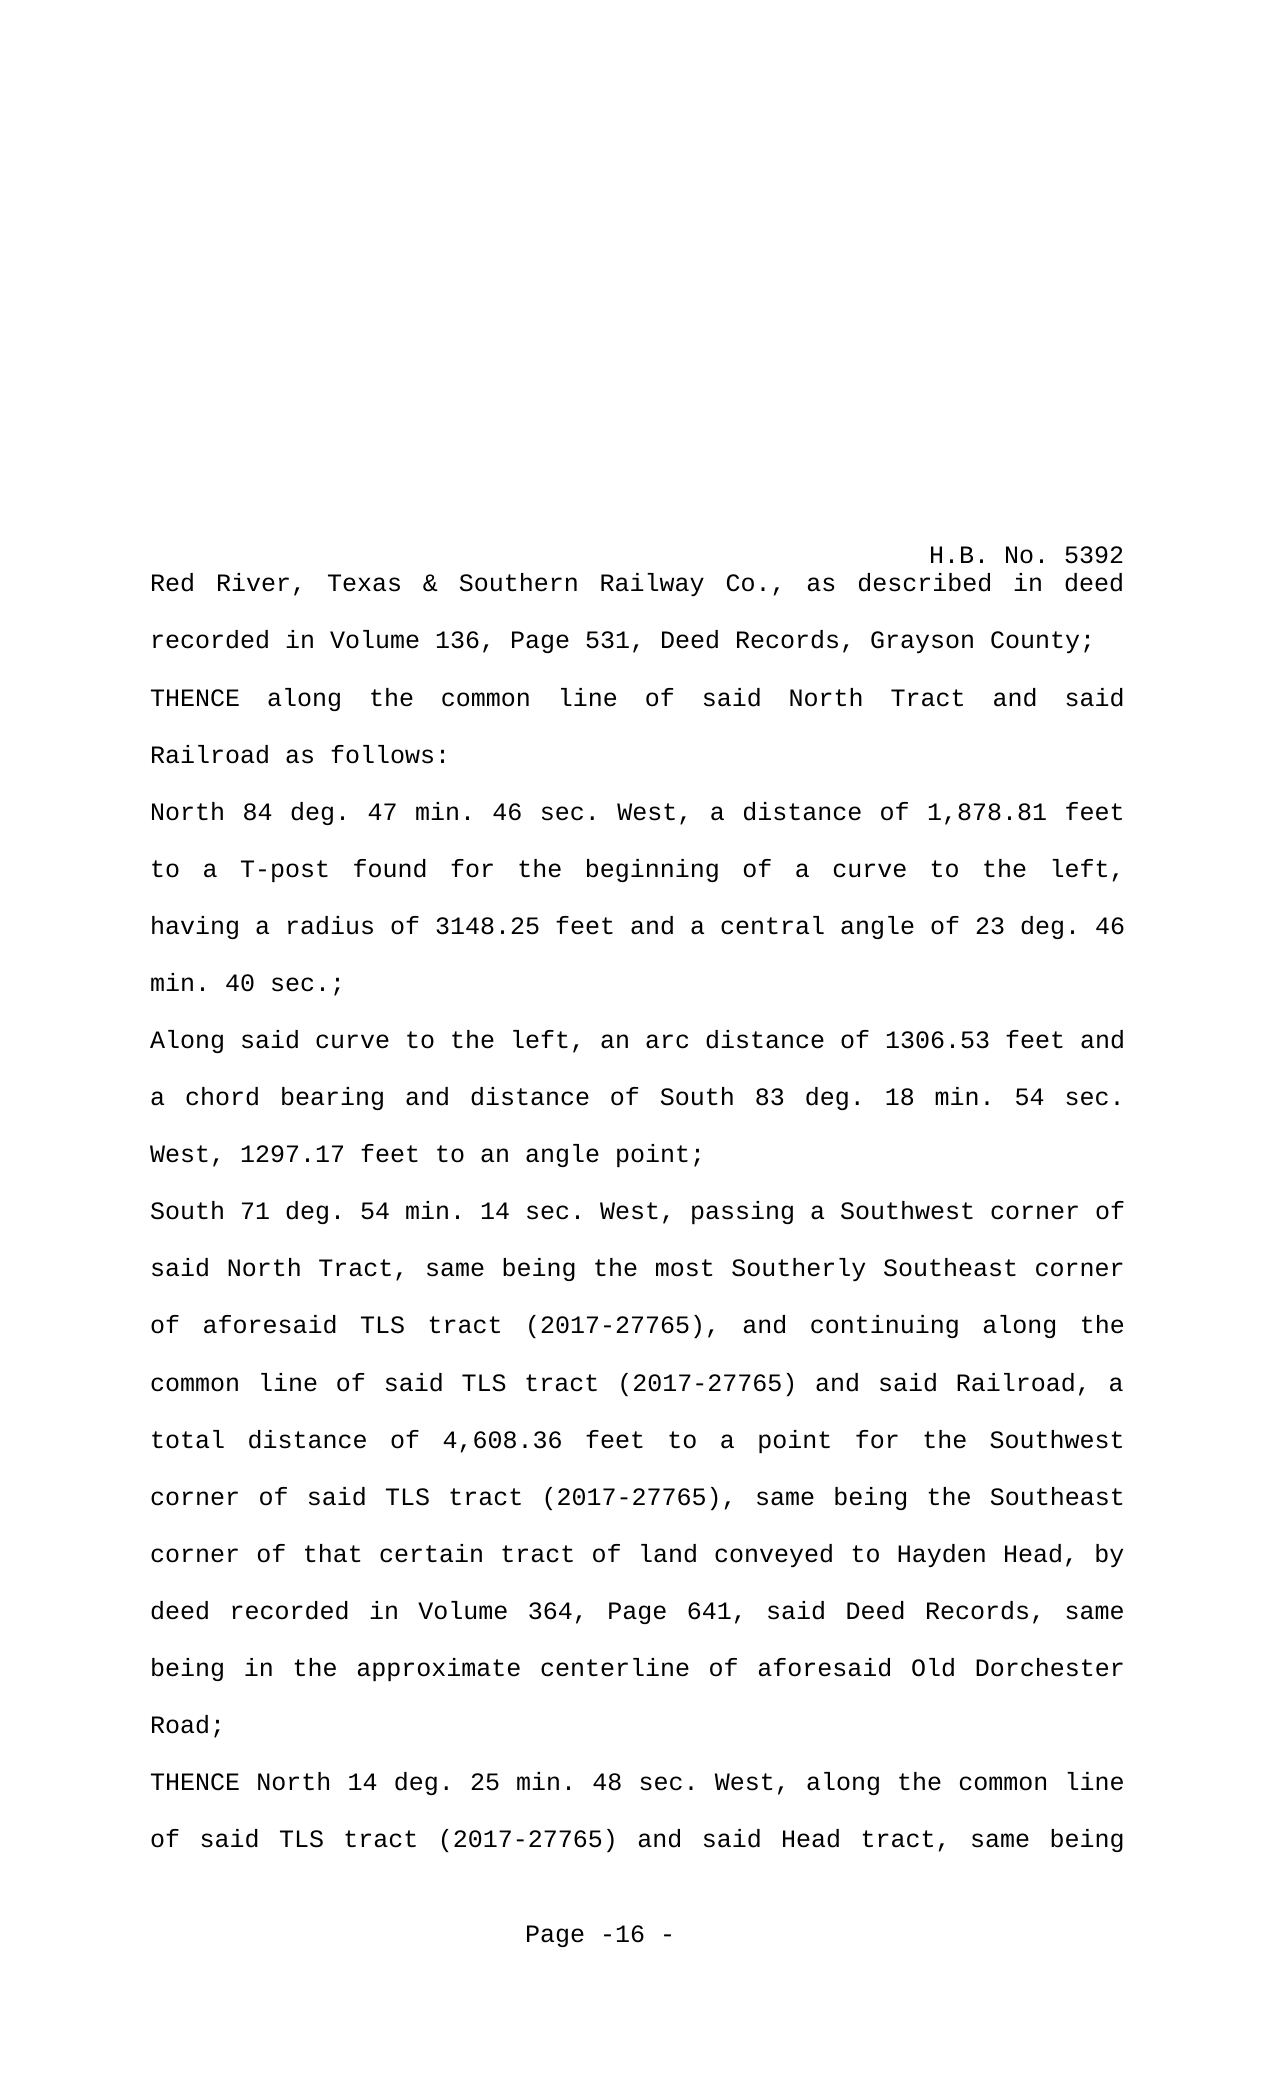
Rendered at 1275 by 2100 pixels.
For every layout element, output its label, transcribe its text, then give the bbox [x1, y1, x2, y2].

text Along said curve to the left, an arc distance of 1306.53 feet and a chord bearing and distance of South 83 deg. 18 min. 54 sec. West, 1297.17 feet to an angle point; [150, 1027, 1125, 1170]
text North 84 deg. 47 min. 46 sec. West, a distance of 1,878.81 feet to a T-post found for the beginning of a curve to the left, having a radius of 3148.25 feet and a central angle of 23 deg. 46 min. 40 sec.; [150, 799, 1125, 999]
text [150, 1769, 1125, 1855]
text South 71 deg. 54 min. 14 sec. West, passing a Southwest corner of said North Tract, same being the most Southerly Southeast corner of aforesaid TLS tract (2017-27765), and continuing along the common line of said TLS tract (2017-27765) and said Railroad, a total distance of 4,608.36 feet to a point for the Southwest corner of said TLS tract (2017-27765), same being the Southeast corner of that certain tract of land conveyed to Hayden Head, by deed recorded in Volume 364, Page 641, said Deed Records, same being in the approximate centerline of aforesaid Old Dorchester Road; [150, 1199, 1125, 1741]
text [150, 571, 1125, 656]
text THENCE along the common line of said North Tract and said Railroad as follows: [150, 685, 1125, 771]
